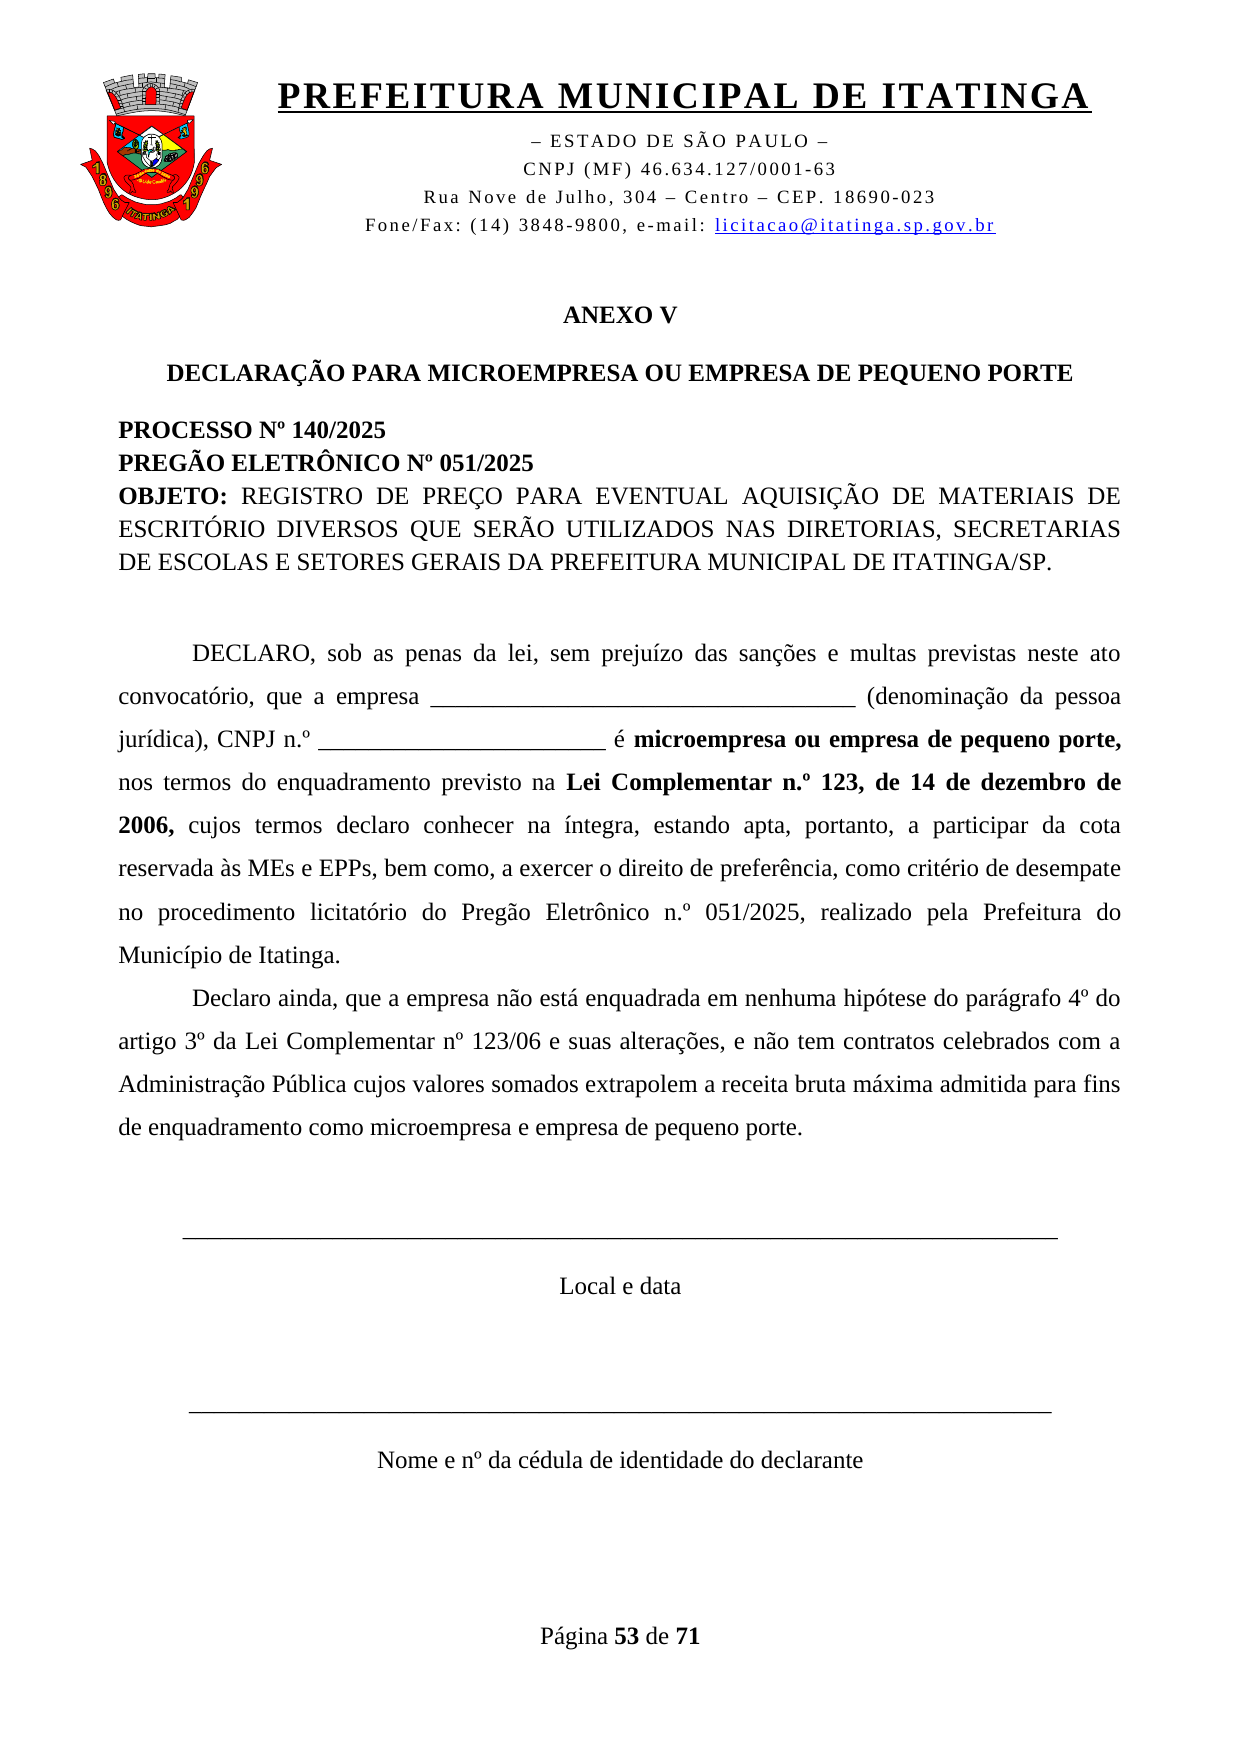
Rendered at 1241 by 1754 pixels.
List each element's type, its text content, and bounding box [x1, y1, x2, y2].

text DECLARAÇÃO PARA MICROEMPRESA OU EMPRESA DE PEQUENO PORTE [118, 358, 1122, 387]
text Declaro ainda, que a empresa não está enquadrada em nenhuma hipótese do parágrafo 4º do artigo 3º da Lei Complementar nº 123/06 e suas alterações, e não tem contratos celebrados com a Administração Pública cujos valores somados extrapolem a receita bruta máxima admitida para fins de enquadramento como microempresa e empresa de pequeno porte. [118, 983, 1122, 1141]
text ______________________________________________________________________ [118, 1213, 1122, 1242]
text _____________________________________________________________________ [118, 1387, 1122, 1416]
text PREGÃO ELETRÔNICO Nº 051/2025 [118, 448, 1122, 477]
text OBJETO: REGISTRO DE PREÇO PARA EVENTUAL AQUISIÇÃO DE MATERIAIS DE ESCRITÓRIO DIVERSOS QUE SERÃO UTILIZADOS NAS DIRETORIAS, SECRETARIAS DE ESCOLAS E SETORES GERAIS DA PREFEITURA MUNICIPAL DE ITATINGA/SP. [118, 481, 1122, 576]
text DECLARO, sob as penas da lei, sem prejuízo das sanções e multas previstas neste ato convocatório, que a empresa __________________________________ (denominação da pessoa jurídica), CNPJ n.º _______________________ é microempresa ou empresa de pequeno porte, nos termos do enquadramento previsto na Lei Complementar n.º 123, de 14 de dezembro de 2006, cujos termos declaro conhecer na íntegra, estando apta, portanto, a participar da cota reservada às MEs e EPPs, bem como, a exercer o direito de preferência, como critério de desempate no procedimento licitatório do Pregão Eletrônico n.º 051/2025, realizado pela Prefeitura do Município de Itatinga. [118, 638, 1122, 968]
text OBS. Esta declaração deverá ser emitida em papel timbrado da empresa proponente e carimbada com o número do CNPJ.ANEXO V [118, 300, 1122, 329]
text Nome e nº da cédula de identidade do declarante [118, 1445, 1122, 1474]
text Local e data [118, 1271, 1122, 1300]
text PROCESSO Nº 140/2025 [118, 415, 1122, 444]
